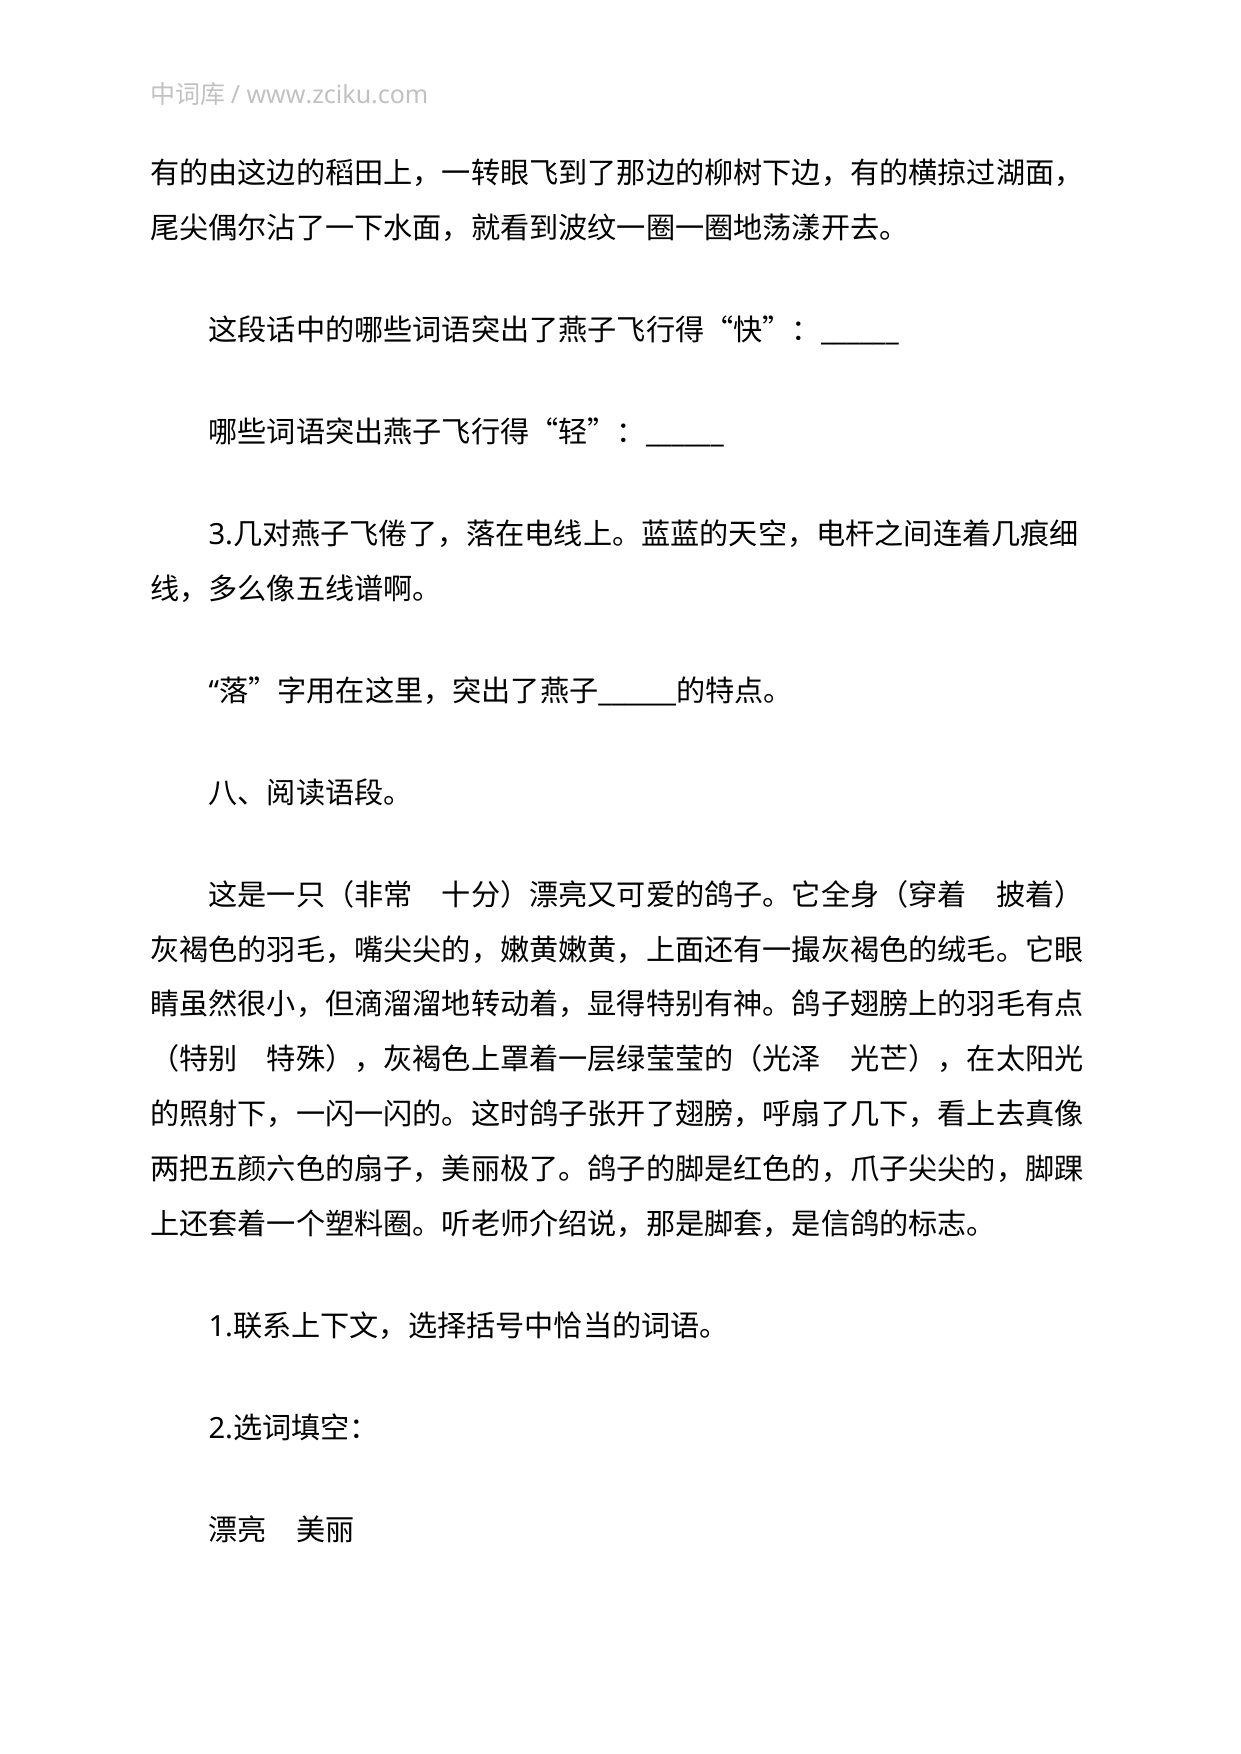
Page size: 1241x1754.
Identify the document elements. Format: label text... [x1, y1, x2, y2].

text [150, 150, 1090, 247]
text 哪些词语突出燕子飞行得“轻”：______ [150, 409, 1090, 451]
text 3.几对燕子飞倦了，落在电线上。蓝蓝的天空，电杆之间连着几痕细线，多么像五线谱啊。 [150, 511, 1090, 608]
text 2.选词填空： [150, 1404, 1090, 1447]
text “落”字用在这里，突出了燕子______的特点。 [150, 667, 1090, 710]
text 1.联系上下文，选择括号中恰当的词语。 [150, 1302, 1090, 1345]
text 漂亮 美丽 [150, 1506, 1090, 1548]
text 这是一只（非常 十分）漂亮又可爱的鸽子。它全身（穿着 披着）灰褐色的羽毛，嘴尖尖的，嫩黄嫩黄，上面还有一撮灰褐色的绒毛。它眼睛虽然很小，但滴溜溜地转动着，显得特别有神。鸽子翅膀上的羽毛有点（特别 特殊），灰褐色上罩着一层绿莹莹的（光泽 光芒），在太阳光的照射下，一闪一闪的。这时鸽子张开了翅膀，呼扇了几下，看上去真像两把五颜六色的扇子，美丽极了。鸽子的脚是红色的，爪子尖尖的，脚踝上还套着一个塑料圈。听老师介绍说，那是脚套，是信鸽的标志。 [150, 871, 1090, 1243]
text 八、阅读语段。 [150, 769, 1090, 812]
text 这段话中的哪些词语突出了燕子飞行得“快”：______ [150, 307, 1090, 349]
